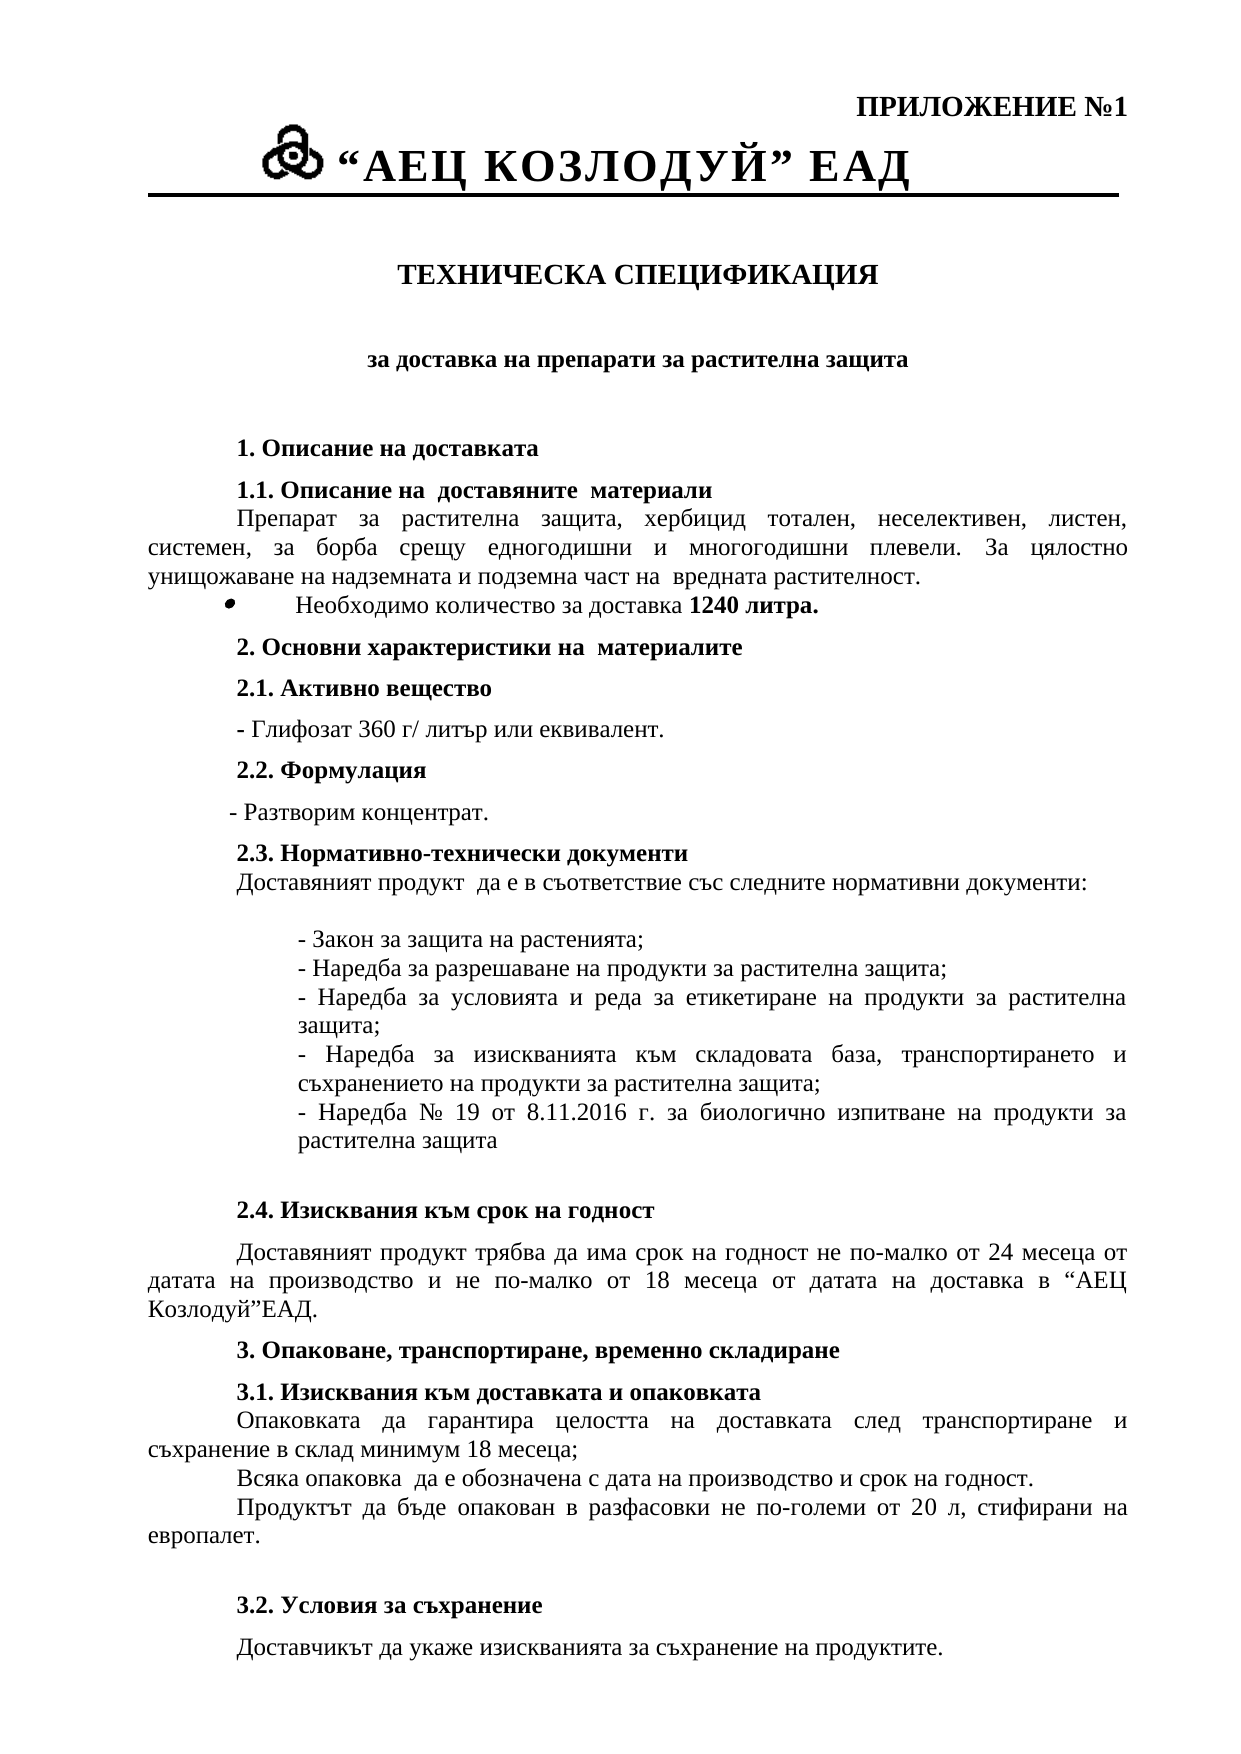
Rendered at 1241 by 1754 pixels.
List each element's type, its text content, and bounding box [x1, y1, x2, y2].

text “АЕЦ Козлодуй” ЕАД [148, 122, 1119, 193]
list Необходимо количество за доставка 1240 литра. [148, 590, 1128, 619]
text - Наредба за изискванията към складовата база, транспортирането и съхранението на продукти за растителна защита; [298, 1039, 1128, 1097]
text 3.2. Условия за съхранение [148, 1590, 1128, 1619]
text 2. Основни характеристики на материалите [148, 632, 1128, 660]
text 2.4. Изисквания към срок на годност [148, 1195, 1128, 1224]
text Всяка опаковка да е обозначена с дата на производство и срок на годност. [148, 1463, 1128, 1492]
text Опаковката да гарантира целостта на доставката след транспортиране и съхранение в склад минимум 18 месеца; [148, 1405, 1128, 1463]
text 3.1. Изисквания към доставката и опаковката [148, 1377, 1128, 1405]
text 2.3. Нормативно-технически документи [148, 838, 1128, 867]
text 3. Опаковане, транспортиране, временно складиране [148, 1335, 1128, 1364]
text - Наредба за условията и реда за етикетиране на продукти за растителна защита; [298, 982, 1128, 1039]
text - Разтворим концентрат. [148, 797, 1128, 825]
text 2.2. Формулация [148, 755, 1128, 784]
text ТЕХНИЧЕСКА СПЕЦИФИКАЦИЯ [148, 257, 1128, 291]
text 1. Описание на доставката [148, 433, 1128, 462]
text - Глифозат 360 г/ литър или еквивалент. [148, 714, 1128, 743]
text - Закон за защита на растенията; [298, 924, 1128, 953]
text - Наредба за разрешаване на продукти за растителна защита; [298, 953, 1128, 982]
text 2.1. Активно вещество [148, 673, 1128, 702]
text за доставка на препарати за растителна защита [148, 344, 1128, 373]
picture [260, 122, 326, 182]
text Доставяният продукт да е в съответствие със следните нормативни документи: [148, 867, 1128, 895]
text Продуктът да бъде опакован в разфасовки не по-големи от 20 л, стифирани на европалет. [148, 1492, 1128, 1549]
text ПРИЛОЖЕНИЕ №1 [148, 89, 1128, 122]
text 1.1. Описание на доставяните материали [148, 475, 1128, 503]
text Препарат за растителна защита, хербицид тотален, неселективен, листен, системен, за борба срещу едногодишни и многогодишни плевели. За цялостно унищожаване на надземната и подземна част на вредната растителност. [148, 503, 1128, 590]
text Доставяният продукт трябва да има срок на годност не по-малко от 24 месеца от датата на производство и не по-малко от 18 месеца от датата на доставка в “АЕЦ Козлодуй”ЕАД. [148, 1237, 1128, 1323]
text - Наредба № 19 от 8.11.2016 г. за биологично изпитване на продукти за растителна защита [298, 1097, 1128, 1154]
text Доставчикът да укаже изискванията за съхранение на продуктите. [148, 1632, 1128, 1660]
